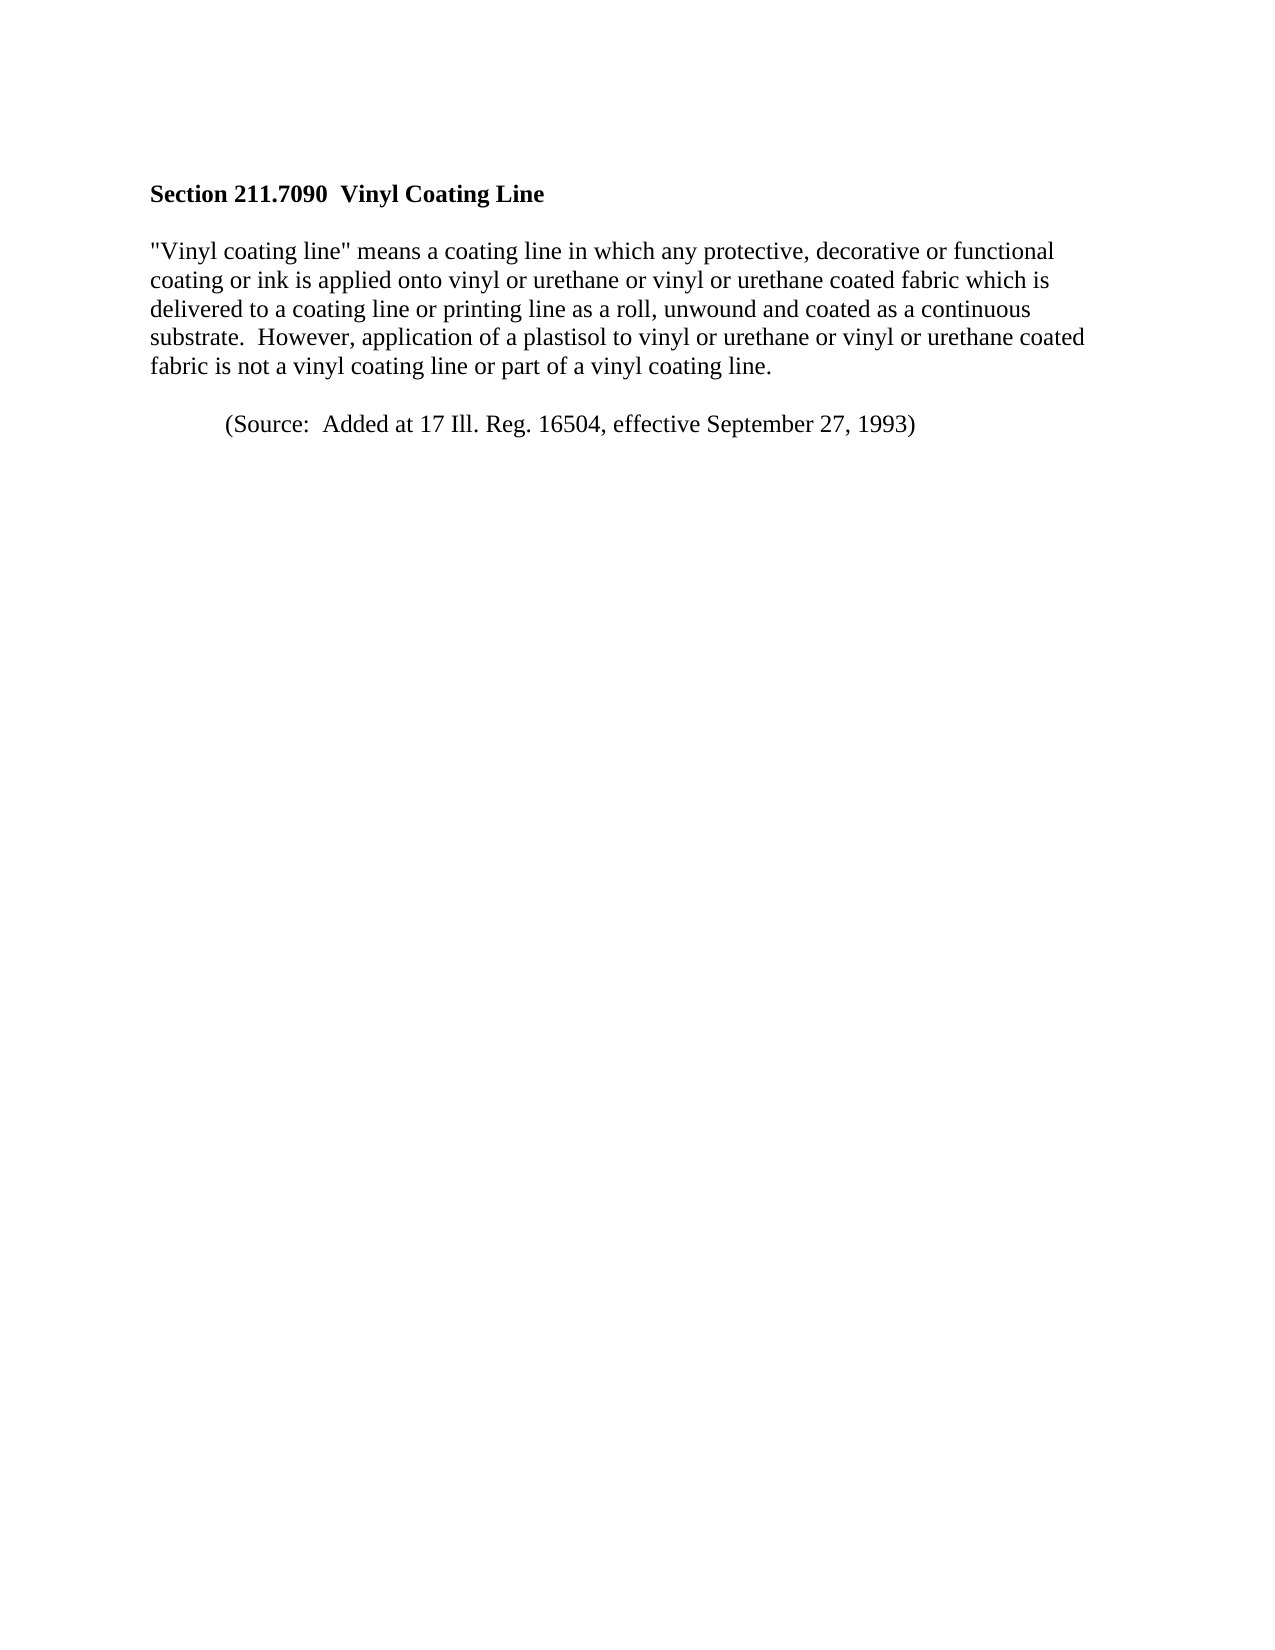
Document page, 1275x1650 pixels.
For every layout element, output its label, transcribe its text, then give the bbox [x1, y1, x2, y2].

text (Source: Added at 17 Ill. Reg. 16504, effective September 27, 1993) [225, 409, 1125, 437]
text Section 211.7090 Vinyl Coating Line [150, 179, 1125, 207]
text "Vinyl coating line" means a coating line in which any protective, decorative or functional coating or ink is applied onto vinyl or urethane or vinyl or urethane coated fabric which is delivered to a coating line or printing line as a roll, unwound and coated as a continuous substrate. However, application of a plastisol to vinyl or urethane or vinyl or urethane coated fabric is not a vinyl coating line or part of a vinyl coating line. [150, 236, 1125, 380]
